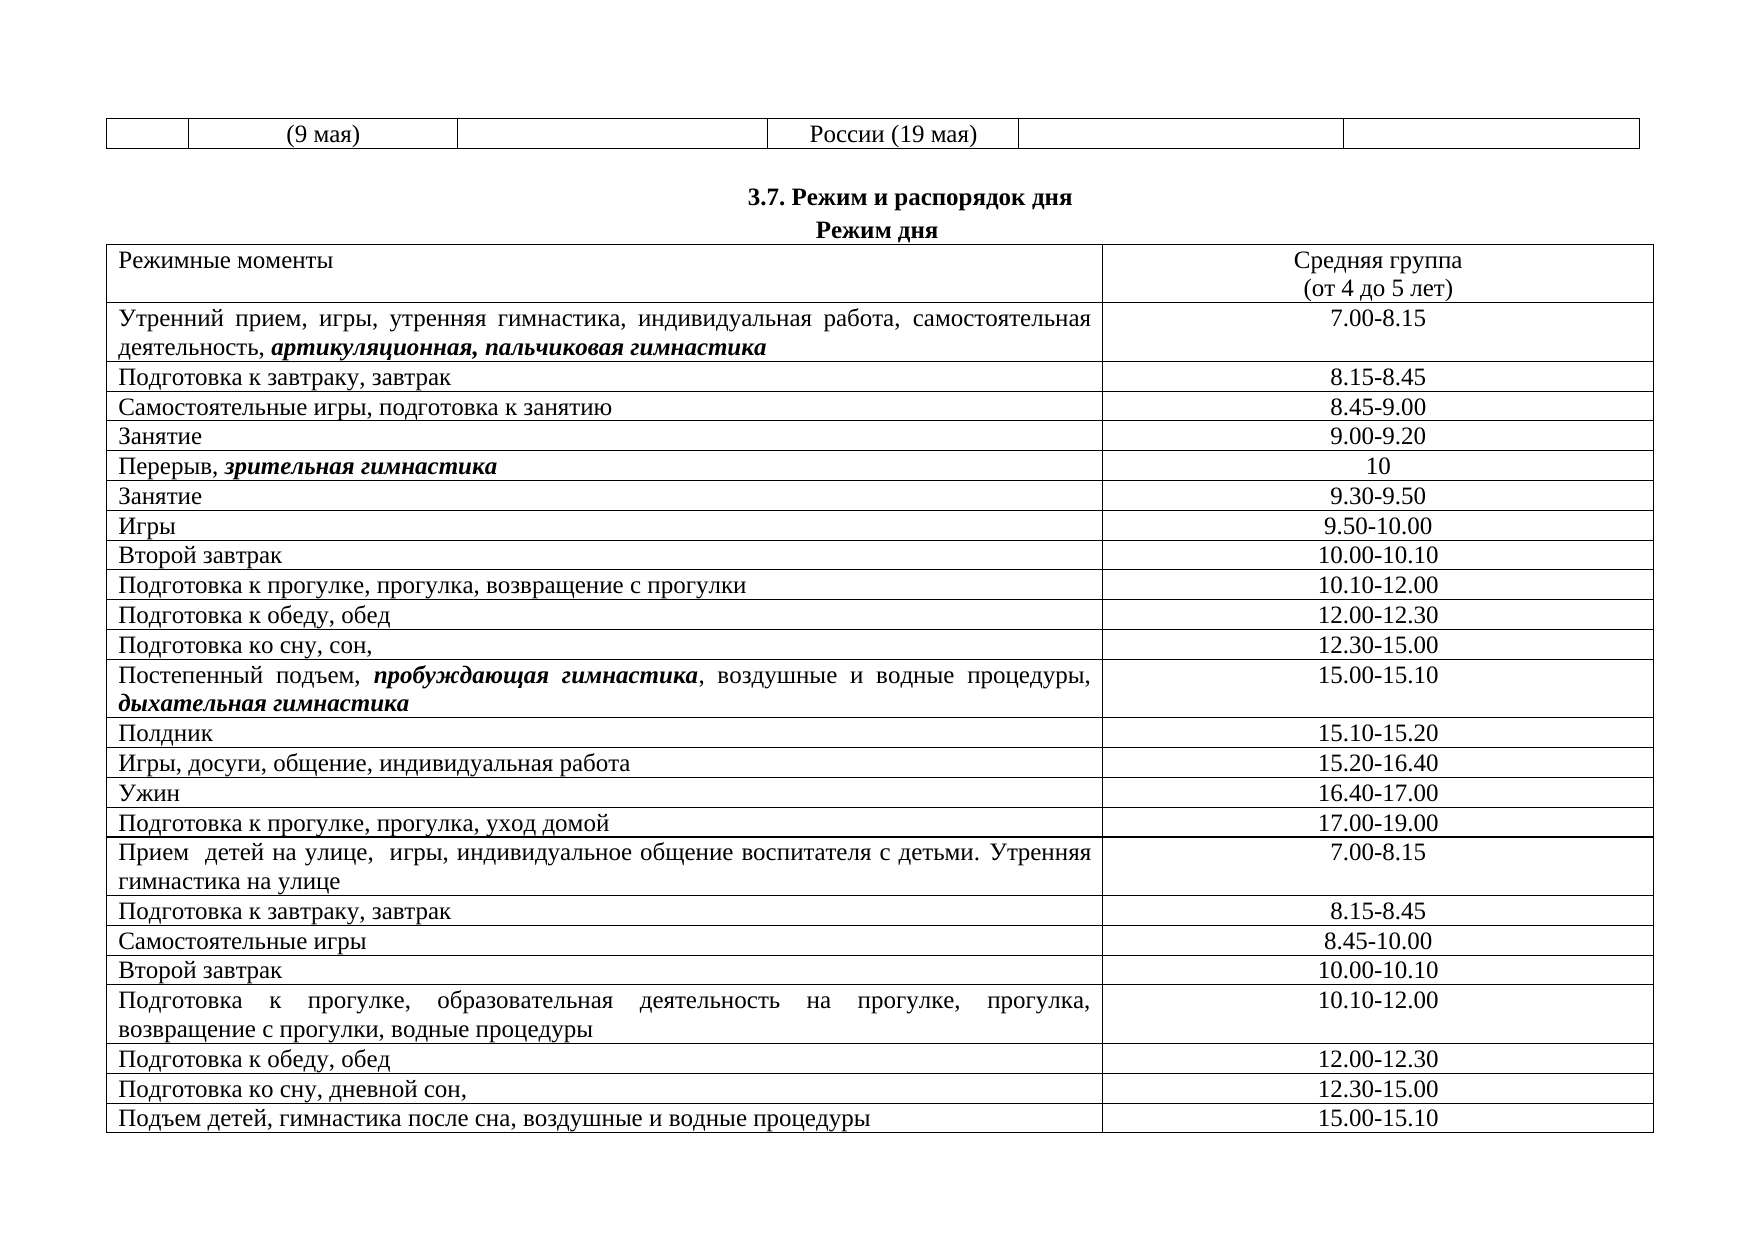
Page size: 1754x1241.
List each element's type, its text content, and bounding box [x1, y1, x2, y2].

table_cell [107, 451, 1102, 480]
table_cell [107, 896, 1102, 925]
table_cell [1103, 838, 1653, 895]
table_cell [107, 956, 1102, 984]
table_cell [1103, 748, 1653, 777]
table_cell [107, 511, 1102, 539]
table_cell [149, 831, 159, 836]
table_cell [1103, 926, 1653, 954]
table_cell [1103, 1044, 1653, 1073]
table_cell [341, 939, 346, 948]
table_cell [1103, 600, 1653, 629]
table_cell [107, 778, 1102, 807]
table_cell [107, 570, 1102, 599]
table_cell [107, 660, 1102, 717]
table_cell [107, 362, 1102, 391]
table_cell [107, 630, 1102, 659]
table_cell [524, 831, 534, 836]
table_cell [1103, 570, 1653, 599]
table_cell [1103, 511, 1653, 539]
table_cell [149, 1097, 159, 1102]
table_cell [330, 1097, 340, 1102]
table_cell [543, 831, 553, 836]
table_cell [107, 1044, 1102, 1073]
text Режим дня [118, 215, 1636, 244]
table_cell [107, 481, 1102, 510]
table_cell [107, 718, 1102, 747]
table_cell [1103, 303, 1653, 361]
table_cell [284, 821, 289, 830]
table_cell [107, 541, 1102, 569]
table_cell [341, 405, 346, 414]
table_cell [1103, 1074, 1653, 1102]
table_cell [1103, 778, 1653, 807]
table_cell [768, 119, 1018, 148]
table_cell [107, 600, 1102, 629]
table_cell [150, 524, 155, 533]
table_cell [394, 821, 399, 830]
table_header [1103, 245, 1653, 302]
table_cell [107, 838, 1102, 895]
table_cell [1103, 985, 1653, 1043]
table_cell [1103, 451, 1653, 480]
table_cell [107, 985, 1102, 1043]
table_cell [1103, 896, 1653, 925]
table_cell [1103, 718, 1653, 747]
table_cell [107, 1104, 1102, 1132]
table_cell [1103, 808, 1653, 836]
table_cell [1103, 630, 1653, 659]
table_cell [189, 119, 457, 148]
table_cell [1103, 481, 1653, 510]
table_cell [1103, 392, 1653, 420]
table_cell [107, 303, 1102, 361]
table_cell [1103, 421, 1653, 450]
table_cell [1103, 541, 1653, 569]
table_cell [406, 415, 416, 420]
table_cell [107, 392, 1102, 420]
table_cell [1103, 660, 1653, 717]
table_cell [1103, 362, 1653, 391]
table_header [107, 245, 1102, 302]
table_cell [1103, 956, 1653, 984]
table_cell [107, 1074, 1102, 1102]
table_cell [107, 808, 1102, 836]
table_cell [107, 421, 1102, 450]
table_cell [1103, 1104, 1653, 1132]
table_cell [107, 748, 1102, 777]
subtitle 3.7. Режим и распорядок дня [184, 182, 1636, 211]
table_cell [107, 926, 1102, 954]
